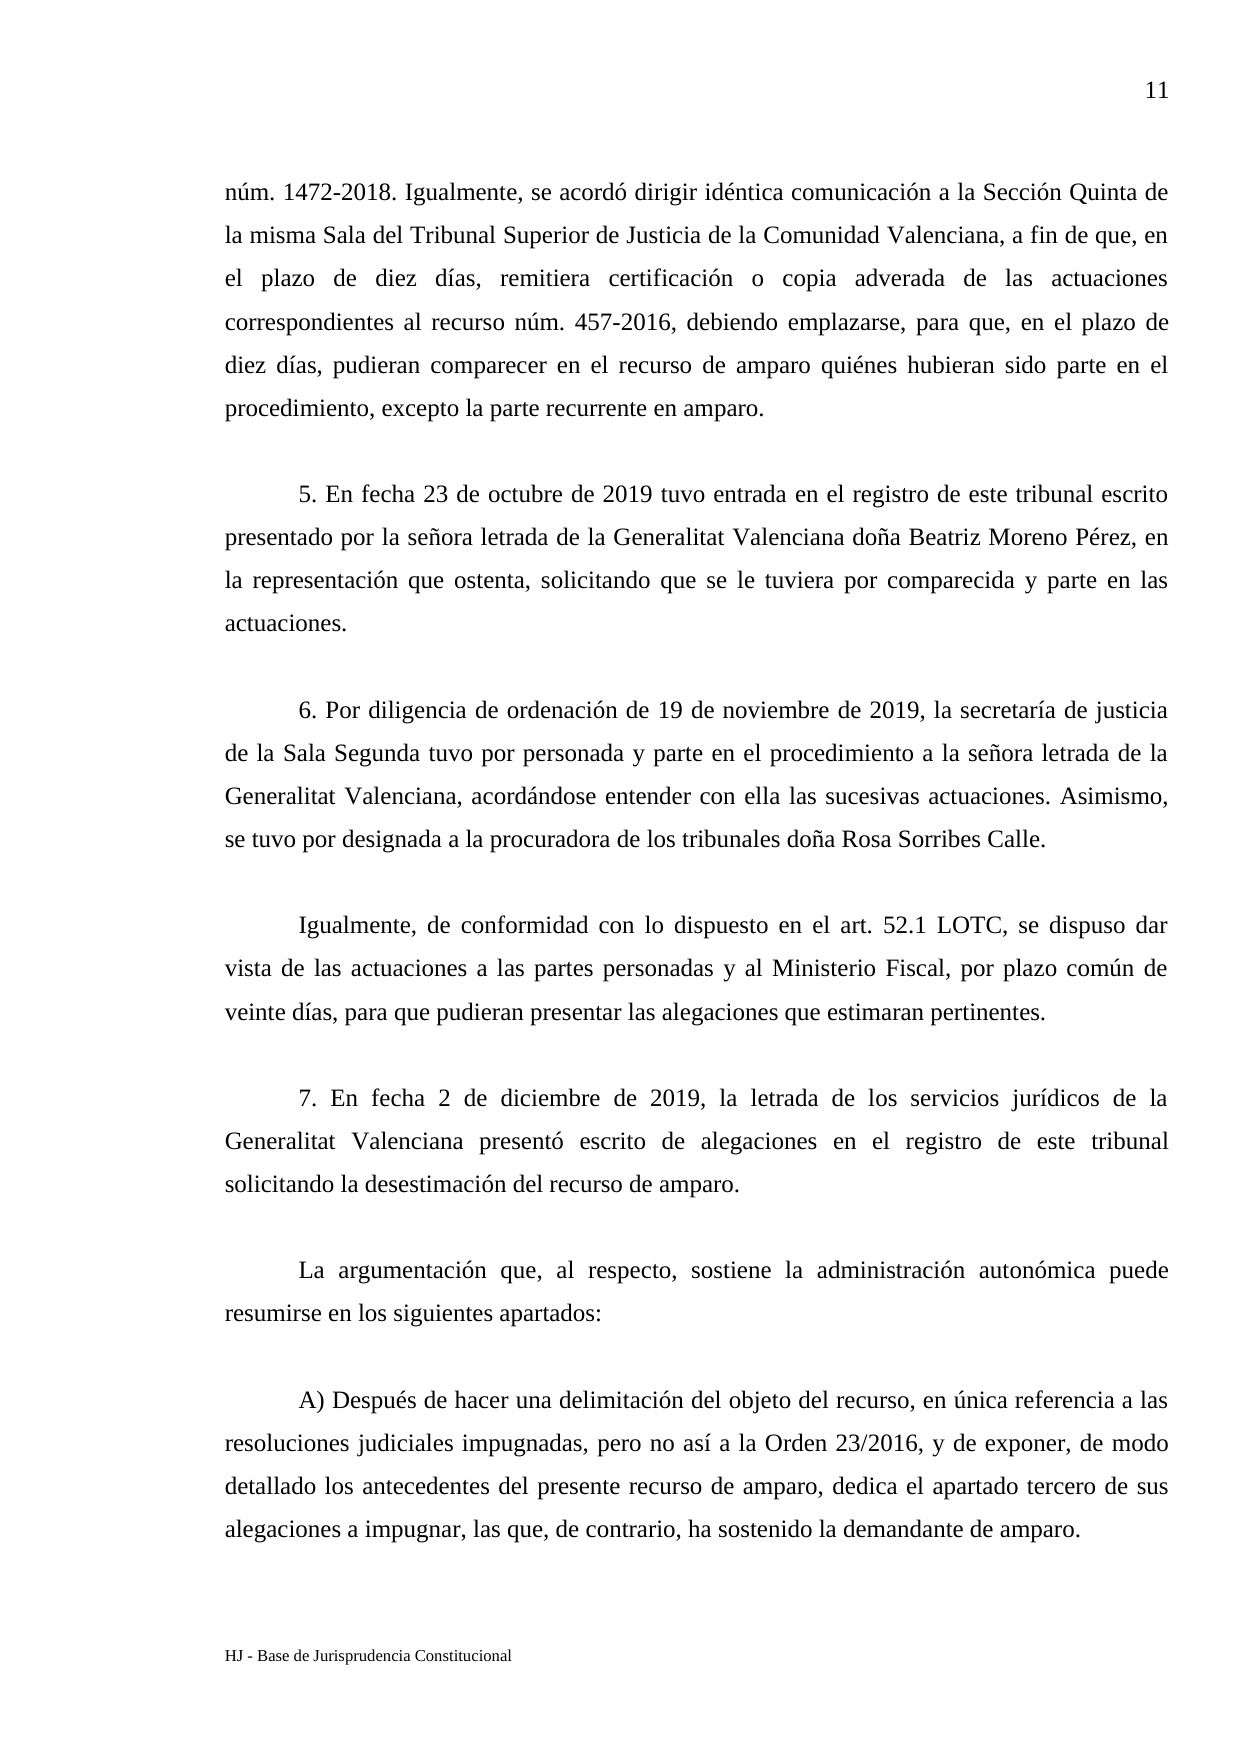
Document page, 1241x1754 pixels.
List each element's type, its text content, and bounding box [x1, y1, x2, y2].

text 7. En fecha 2 de diciembre de 2019, la letrada de los servicios jurídicos de la Generalitat Valenciana presentó escrito de alegaciones en el registro de este tribunal solicitando la desestimación del recurso de amparo. [224, 1083, 1169, 1198]
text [224, 177, 1169, 422]
text 6. Por diligencia de ordenación de 19 de noviembre de 2019, la secretaría de justicia de la Sala Segunda tuvo por personada y parte en el procedimiento a la señora letrada de la Generalitat Valenciana, acordándose entender con ella las sucesivas actuaciones. Asimismo, se tuvo por designada a la procuradora de los tribunales doña Rosa Sorribes Calle. [224, 695, 1169, 853]
text La argumentación que, al respecto, sostiene la administración autonómica puede resumirse en los siguientes apartados: [224, 1255, 1169, 1327]
text 5. En fecha 23 de octubre de 2019 tuvo entrada en el registro de este tribunal escrito presentado por la señora letrada de la Generalitat Valenciana doña Beatriz Moreno Pérez, en la representación que ostenta, solicitando que se le tuviera por comparecida y parte en las actuaciones. [224, 479, 1169, 637]
text A) Después de hacer una delimitación del objeto del recurso, en única referencia a las resoluciones judiciales impugnadas, pero no así a la Orden 23/2016, y de exponer, de modo detallado los antecedentes del presente recurso de amparo, dedica el apartado tercero de sus alegaciones a impugnar, las que, de contrario, ha sostenido la demandante de amparo. [224, 1385, 1169, 1543]
text Igualmente, de conformidad con lo dispuesto en el art. 52.1 LOTC, se dispuso dar vista de las actuaciones a las partes personadas y al Ministerio Fiscal, por plazo común de veinte días, para que pudieran presentar las alegaciones que estimaran pertinentes. [224, 910, 1169, 1025]
